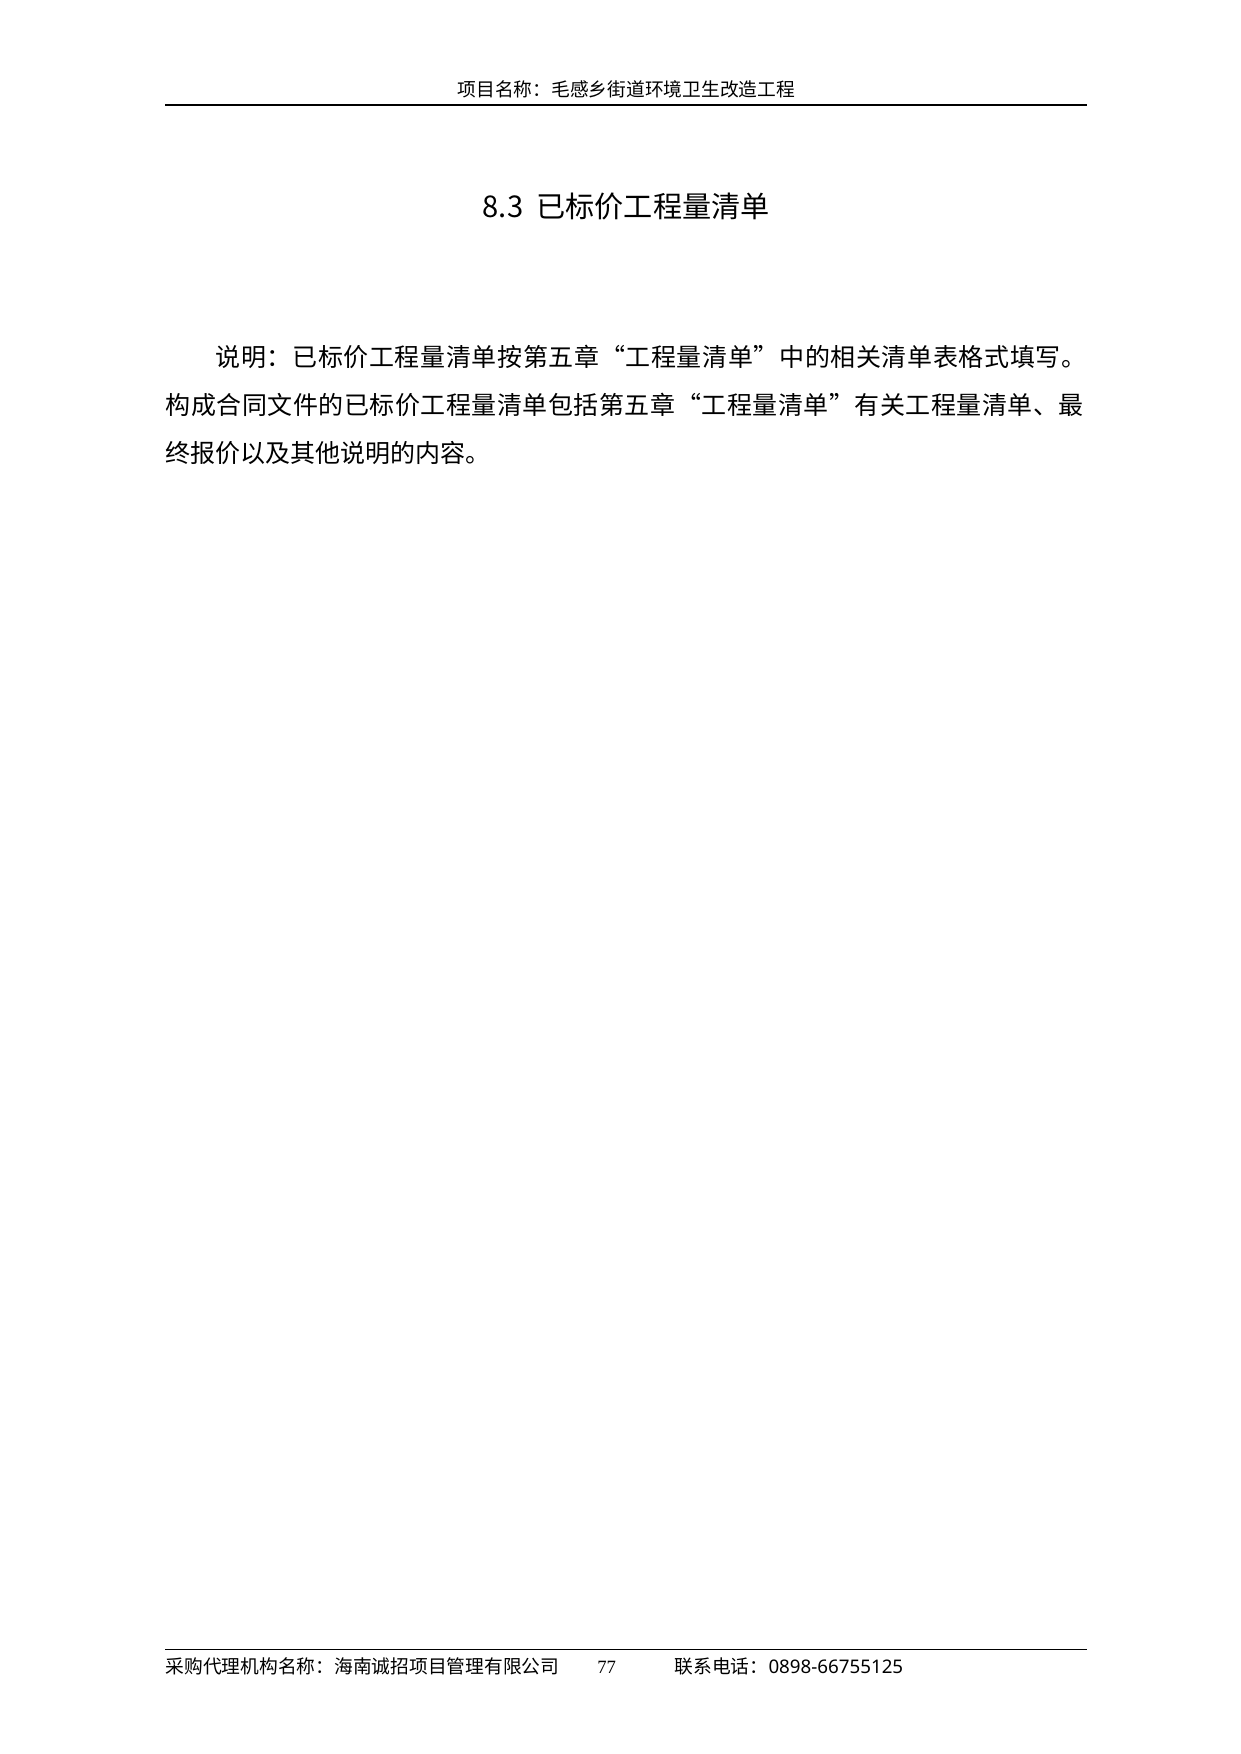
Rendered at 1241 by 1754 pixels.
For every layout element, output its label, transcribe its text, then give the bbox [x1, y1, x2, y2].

text 说明：已标价工程量清单按第五章“工程量清单”中的相关清单表格式填写。构成合同文件的已标价工程量清单包括第五章“工程量清单”有关工程量清单、最终报价以及其他说明的内容。 [165, 328, 1087, 472]
text 8.3 已标价工程量清单 [165, 183, 1087, 226]
